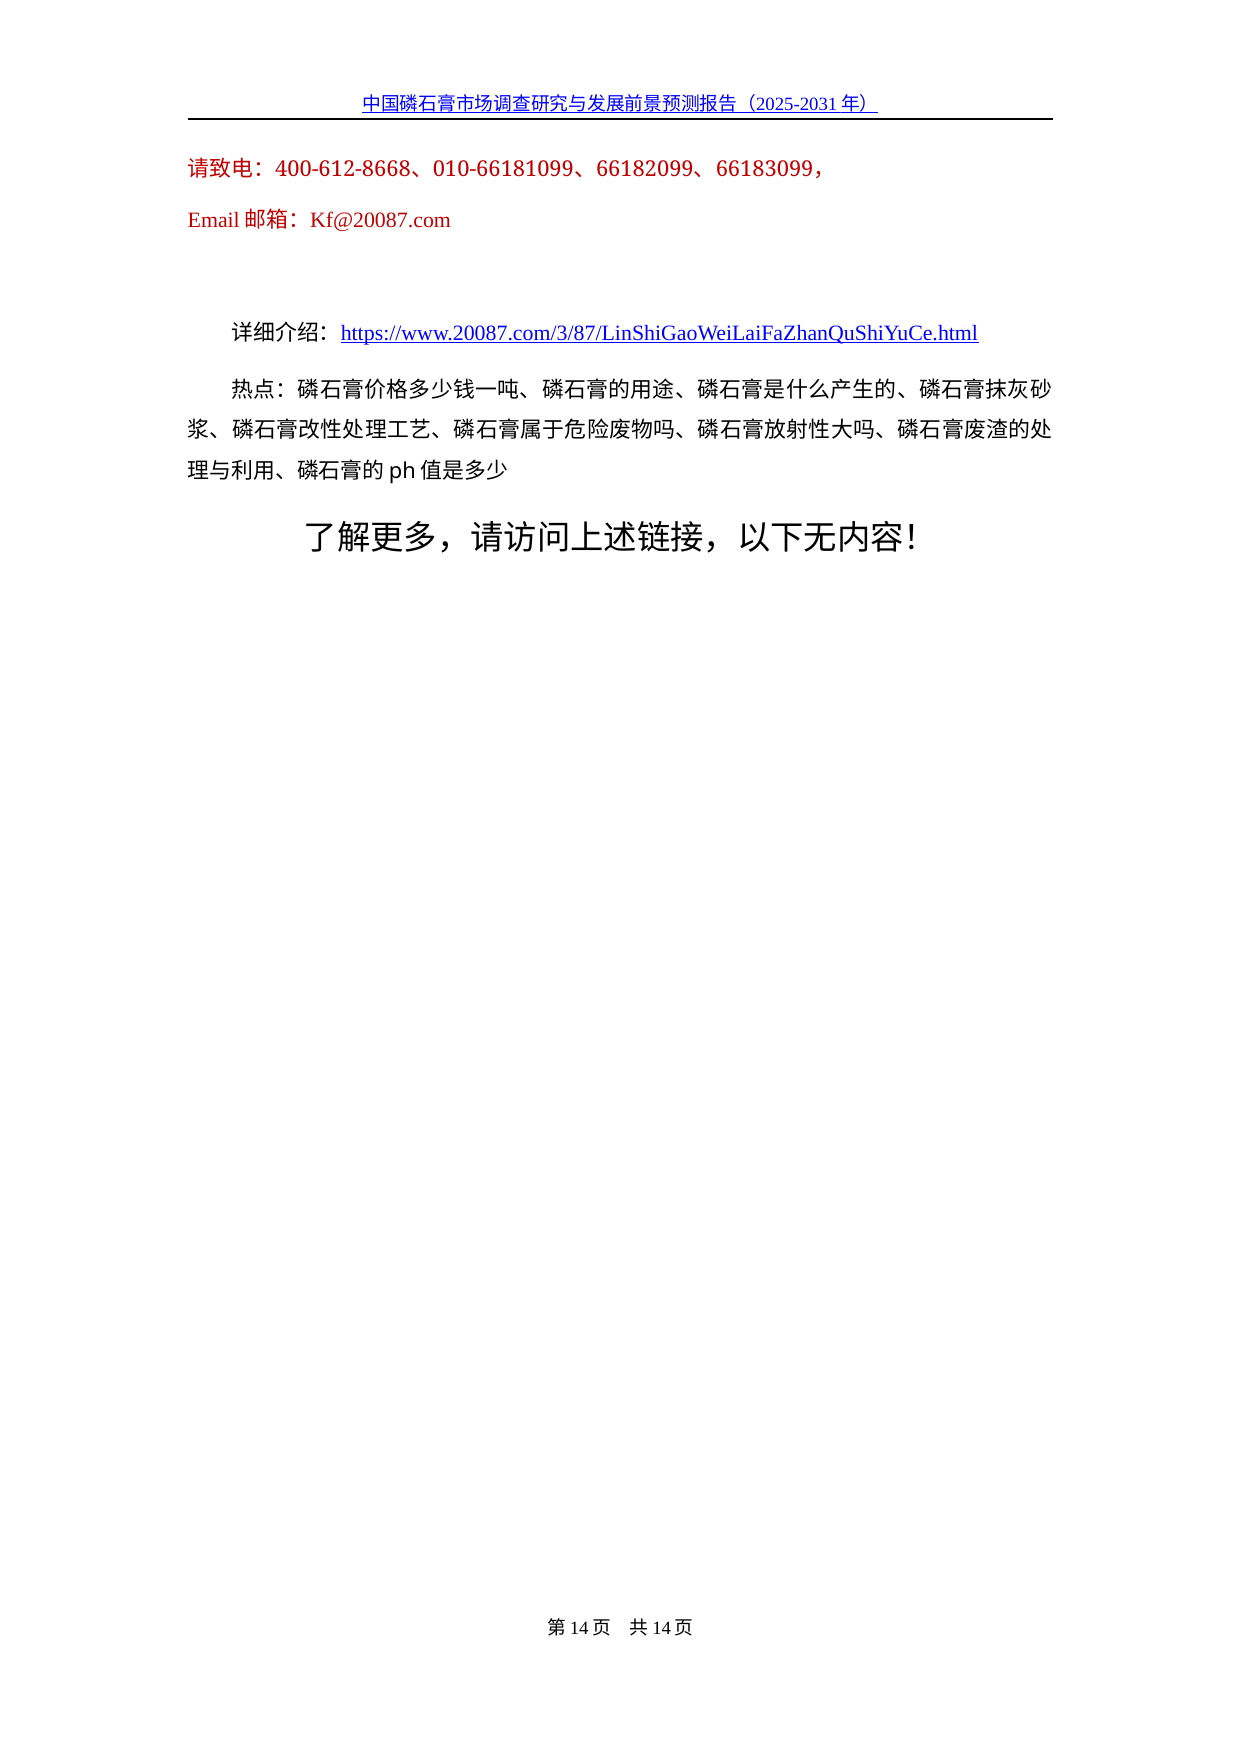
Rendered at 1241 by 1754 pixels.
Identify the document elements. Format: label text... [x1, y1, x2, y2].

text Email邮箱：Kf@20087.com [187, 202, 1053, 234]
text 详细介绍：https://www.20087.com/3/87/LinShiGaoWeiLaiFaZhanQuShiYuCe.html [187, 315, 1053, 347]
text 请致电：400-612-8668、010-66181099、66182099、66183099， [187, 150, 1053, 183]
text 热点：磷石膏价格多少钱一吨、磷石膏的用途、磷石膏是什么产生的、磷石膏抹灰砂浆、磷石膏改性处理工艺、磷石膏属于危险废物吗、磷石膏放射性大吗、磷石膏废渣的处理与利用、磷石膏的ph值是多少 [187, 371, 1053, 485]
title 了解更多，请访问上述链接，以下无内容！ [187, 503, 1053, 568]
